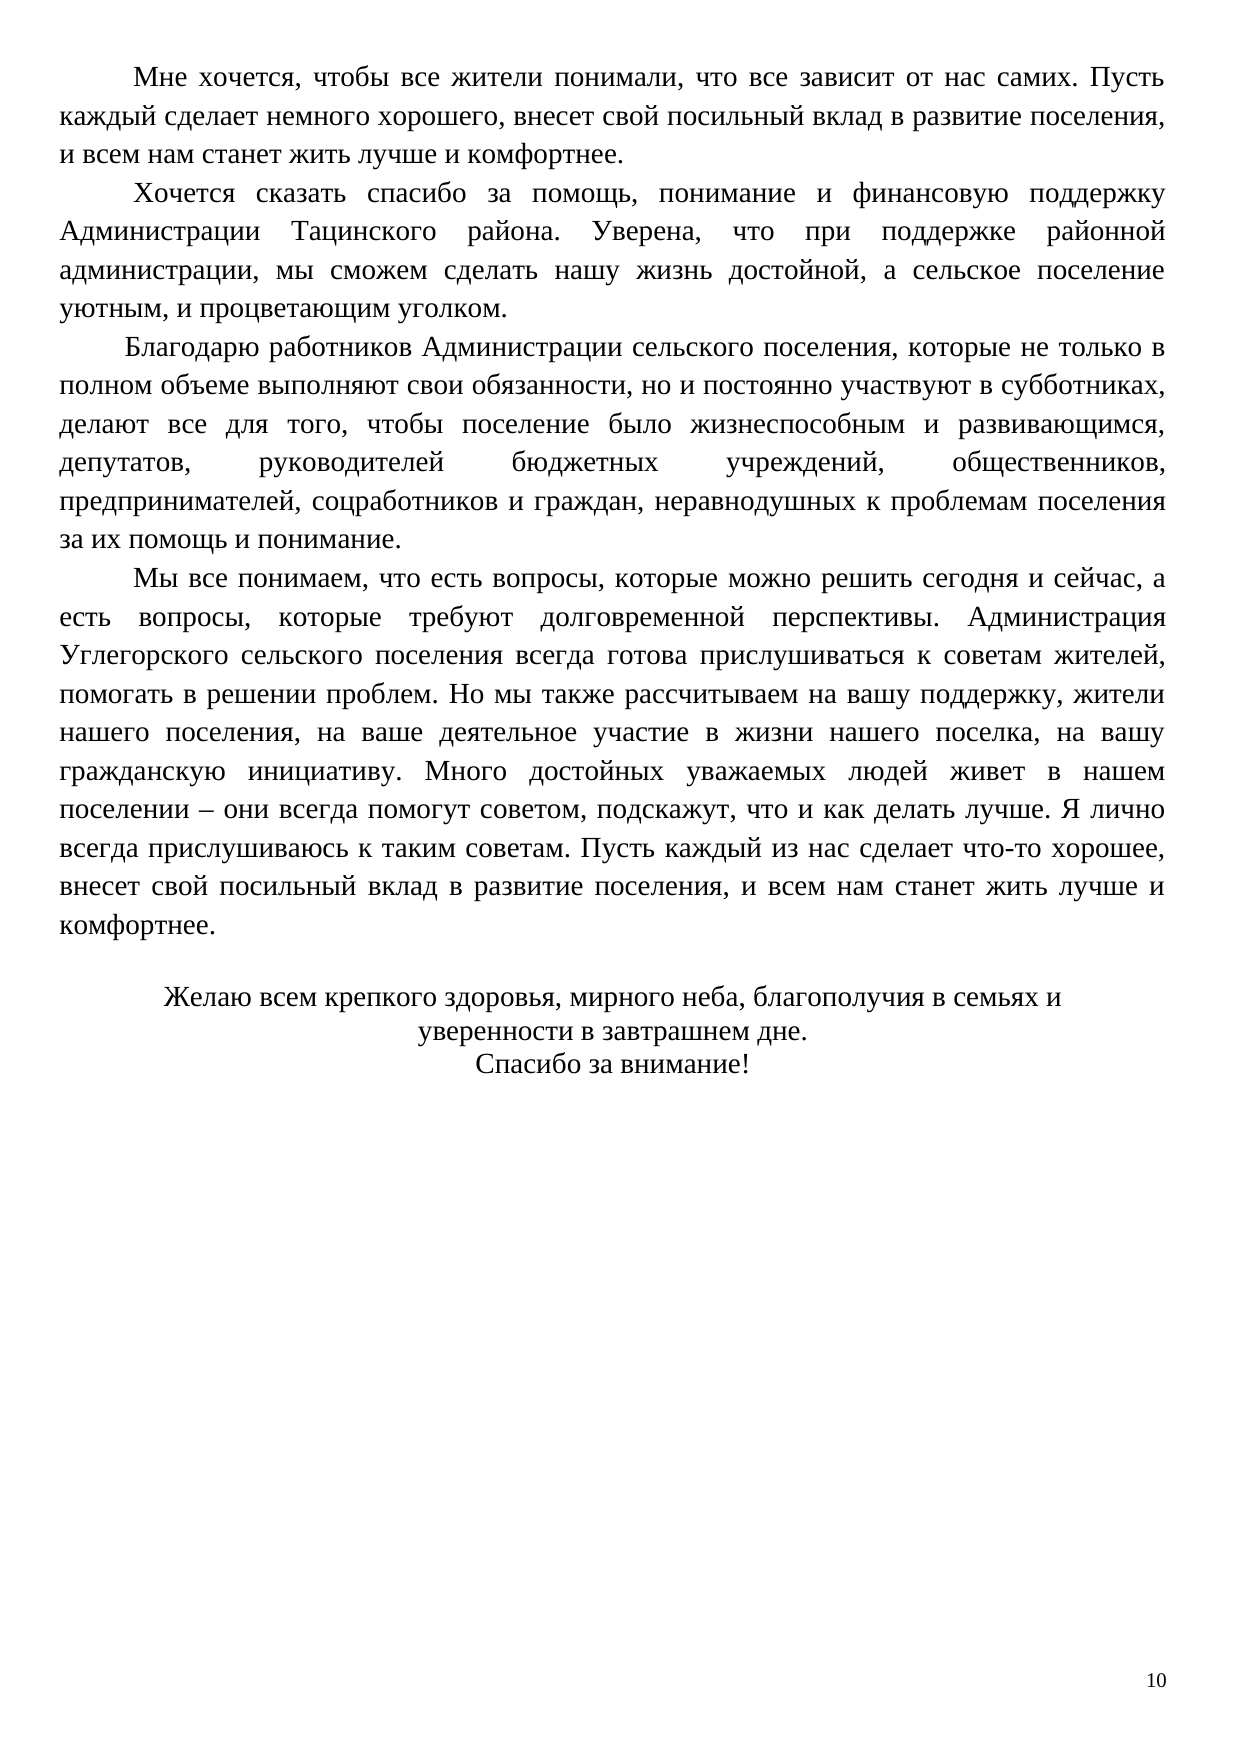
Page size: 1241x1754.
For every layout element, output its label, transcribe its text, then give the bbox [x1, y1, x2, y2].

text Мне хочется, чтобы все жители понимали, что все зависит от нас самих. Пусть каждый сделает немного хорошего, внесет свой посильный вклад в развитие поселения, и всем нам станет жить лучше и комфортнее. [59, 59, 1167, 170]
text Спасибо за внимание! [59, 1046, 1167, 1080]
text уверенности в завтрашнем дне. [59, 1013, 1167, 1046]
text Благодарю работников Администрации сельского поселения, которые не только в полном объеме выполняют свои обязанности, но и постоянно участвуют в субботниках, делают все для того, чтобы поселение было жизнеспособным и развивающимся, депутатов, руководителей бюджетных учреждений, общественников, предпринимателей, соцработников и граждан, неравнодушных к проблемам поселения за их помощь и понимание. [59, 329, 1167, 555]
text Хочется сказать спасибо за помощь, понимание и финансовую поддержку Администрации Тацинского района. Уверена, что при поддержке районной администрации, мы сможем сделать нашу жизнь достойной, а сельское поселение уютным, и процветающим уголком. [59, 175, 1167, 324]
text Желаю всем крепкого здоровья, мирного неба, благополучия в семьях и [59, 979, 1167, 1013]
text Мы все понимаем, что есть вопросы, которые можно решить сегодня и сейчас, а есть вопросы, которые требуют долговременной перспективы. Администрация Углегорского сельского поселения всегда готова прислушиваться к советам жителей, помогать в решении проблем. Но мы также рассчитываем на вашу поддержку, жители нашего поселения, на ваше деятельное участие в жизни нашего поселка, на вашу гражданскую инициативу. Много достойных уважаемых людей живет в нашем поселении – они всегда помогут советом, подскажут, что и как делать лучше. Я лично всегда прислушиваюсь к таким советам. Пусть каждый из нас сделает что-то хорошее, внесет свой посильный вклад в развитие поселения, и всем нам станет жить лучше и комфортнее. [59, 560, 1167, 941]
